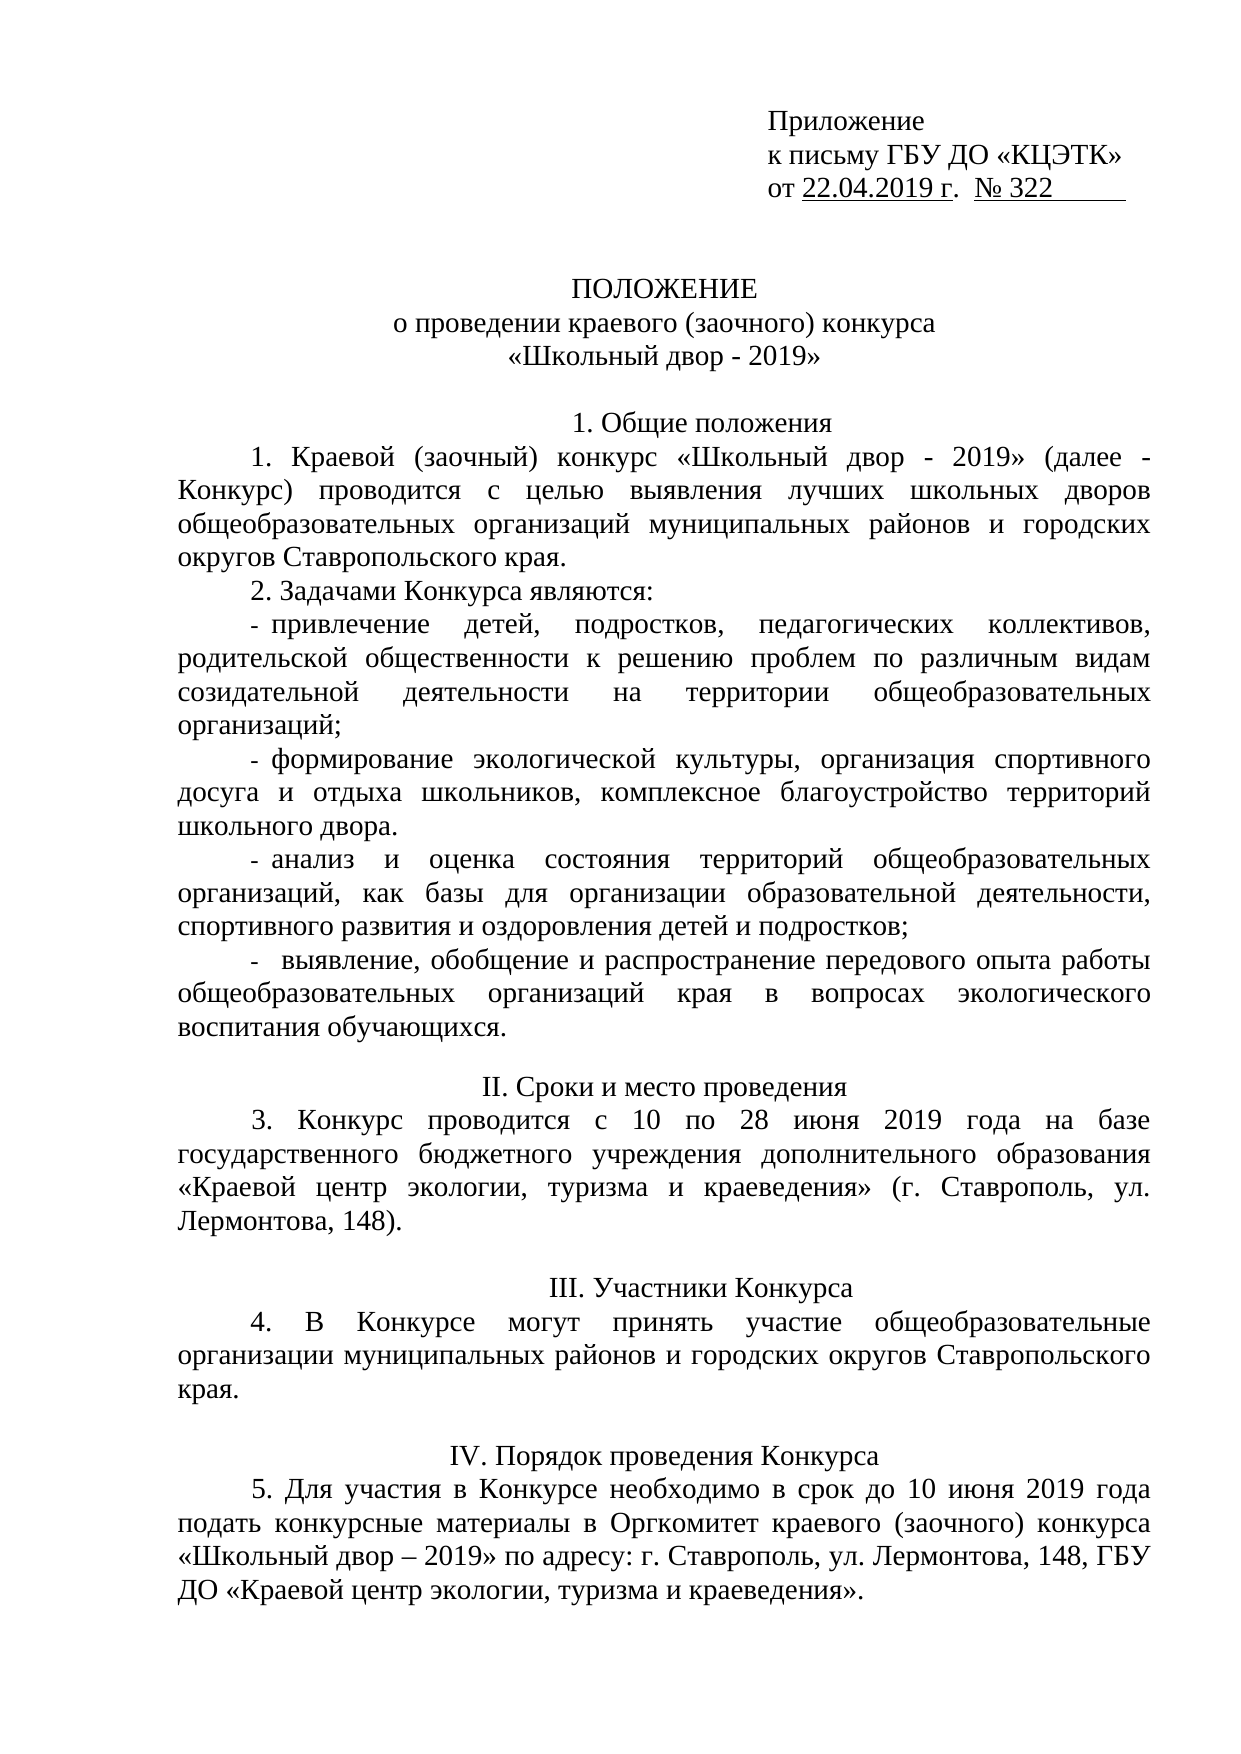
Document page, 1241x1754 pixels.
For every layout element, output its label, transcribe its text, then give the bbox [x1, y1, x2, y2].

text 1. Краевой (заочный) конкурс «Школьный двор - 2019» (далее - Конкурс) проводится с целью выявления лучших школьных дворов общеобразовательных организаций муниципальных районов и городских округов Ставропольского края. [177, 439, 1152, 573]
text 3. Конкурс проводится с 10 по 28 июня 2019 года на базе государственного бюджетного учреждения дополнительного образования «Краевой центр экологии, туризма и краеведения» (г. Ставрополь, ул. Лермонтова, 148). [177, 1102, 1152, 1237]
list анализ и оценка состояния территорий общеобразовательных организаций, как базы для организации образовательной деятельности, спортивного развития и оздоровления детей и подростков; [177, 841, 1152, 942]
text 2. Задачами Конкурса являются: [177, 573, 1152, 607]
text Приложение [767, 103, 1152, 137]
text 4. В Конкурсе могут принять участие общеобразовательные организации муниципальных районов и городских округов Ставропольского края. [177, 1304, 1152, 1404]
text к письму ГБУ ДО «КЦЭТК» [767, 137, 1152, 171]
list привлечение детей, подростков, педагогических коллективов, родительской общественности к решению проблем по различным видам созидательной деятельности на территории общеобразовательных организаций; [177, 607, 1152, 741]
text ПОЛОЖЕНИЕ [177, 271, 1152, 305]
text от 22.04.2019 г. № 322 [767, 171, 1152, 204]
text IV. Порядок проведения Конкурса [177, 1438, 1152, 1471]
text III. Участники Конкурса [250, 1270, 1152, 1304]
list выявление, обобщение и распространение передового опыта работы общеобразовательных организаций края в вопросах экологического воспитания обучающихся. [177, 942, 1152, 1043]
text 1. Общие положения [252, 405, 1152, 439]
text II. Сроки и место проведения [177, 1069, 1152, 1102]
text «Школьный двор - 2019» [177, 338, 1152, 372]
list формирование экологической культуры, организация спортивного досуга и отдыха школьников, комплексное благоустройство территорий школьного двора. [177, 741, 1152, 841]
text о проведении краевого (заочного) конкурса [177, 305, 1152, 338]
text 5. Для участия в Конкурсе необходимо в срок до 10 июня 2019 года подать конкурсные материалы в Оргкомитет краевого (заочного) конкурса «Школьный двор – 2019» по адресу: г. Ставрополь, ул. Лермонтова, 148, ГБУ ДО «Краевой центр экологии, туризма и краеведения». [177, 1471, 1152, 1606]
